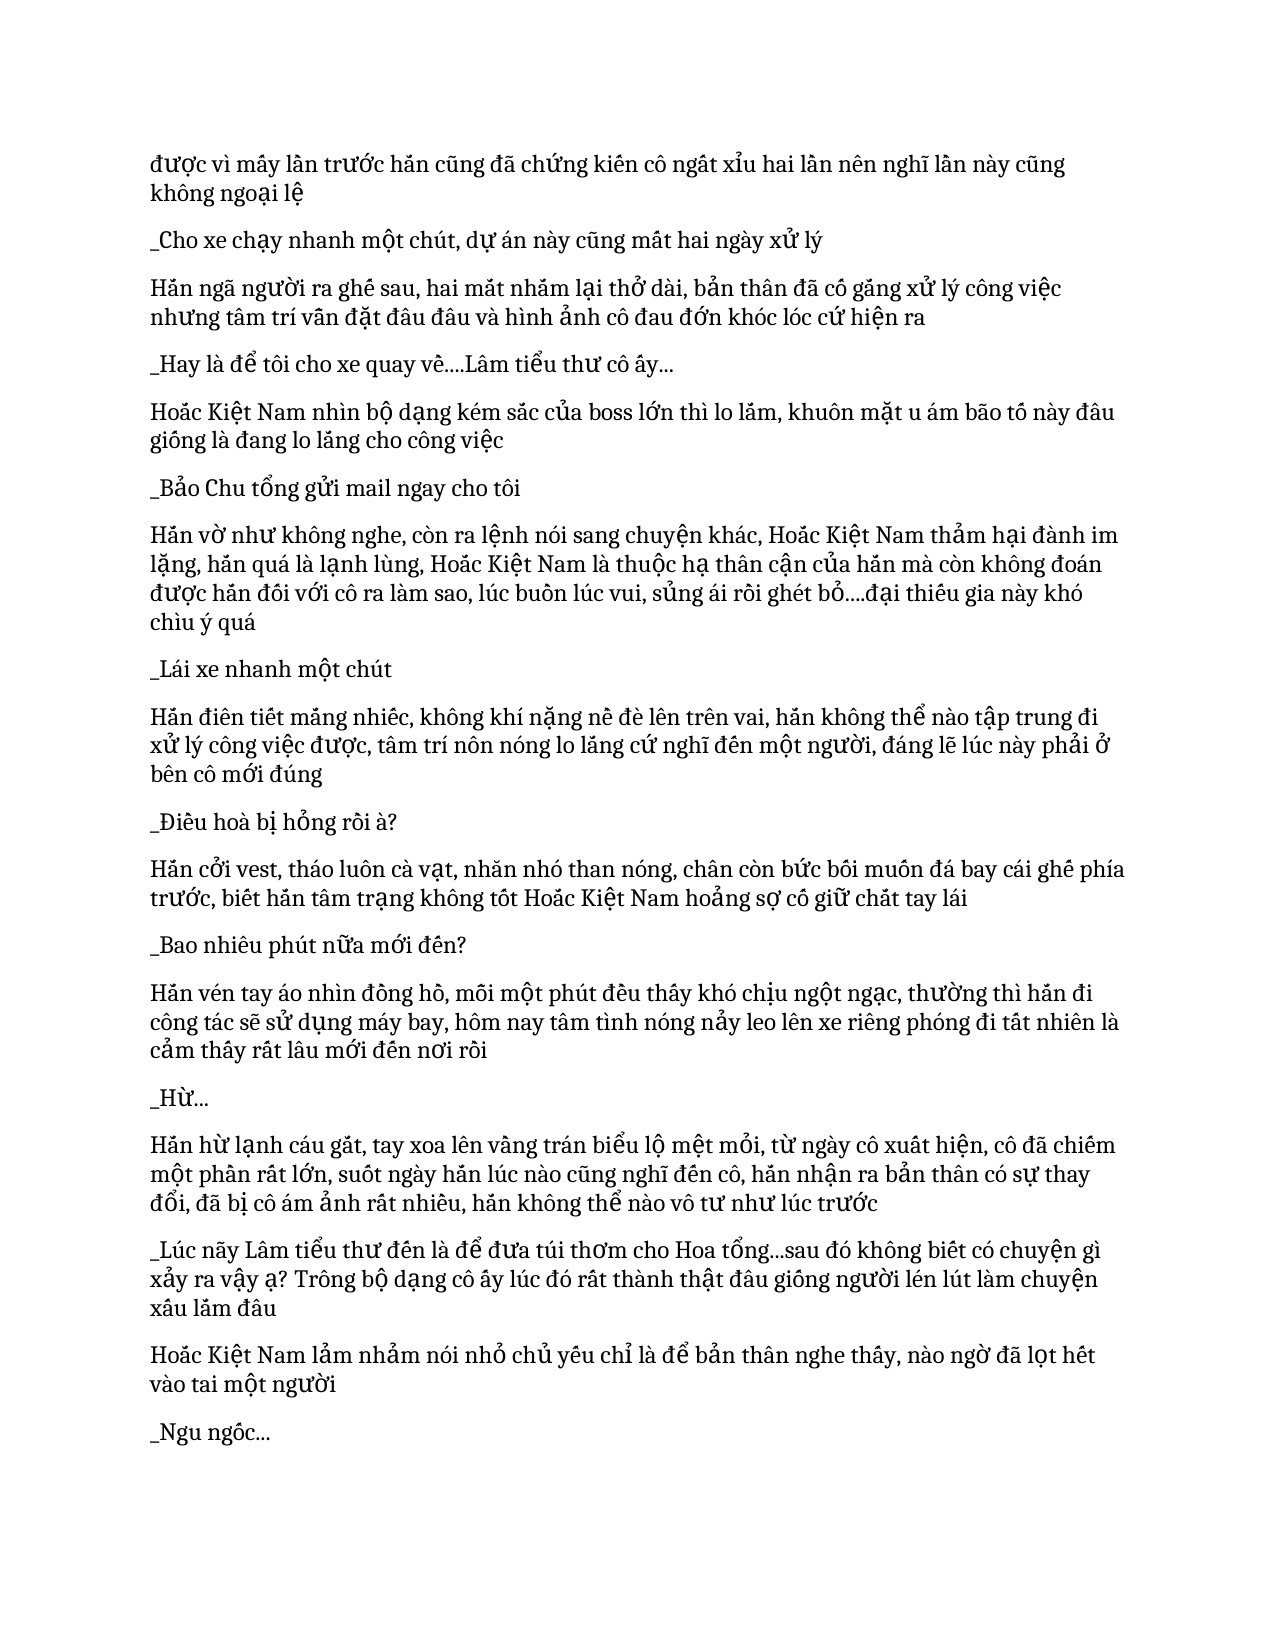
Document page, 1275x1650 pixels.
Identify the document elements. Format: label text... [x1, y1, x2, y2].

text _Cho xe chạy nhanh một chút, dự án này cũng mất hai ngày xử lý [150, 226, 1125, 255]
text _Hay là để tôi cho xe quay về....Lâm tiểu thư cô ấy... [150, 350, 1125, 379]
text _Điều hoà bị hỏng rồi à? [150, 807, 1125, 836]
text Hắn điên tiết mắng nhiếc, không khí nặng nề đè lên trên vai, hắn không thể nào tập trung đi xử lý công việc được, tâm trí nôn nóng lo lắng cứ nghĩ đến một người, đáng lẽ lúc này phải ở bên cô mới đúng [150, 702, 1125, 789]
text _Lái xe nhanh một chút [150, 655, 1125, 684]
text Hắn cởi vest, tháo luôn cà vạt, nhăn nhó than nóng, chân còn bức bối muốn đá bay cái ghế phía trước, biết hắn tâm trạng không tốt Hoắc Kiệt Nam hoảng sợ cố giữ chắt tay lái [150, 855, 1125, 912]
text _Ngu ngốc... [150, 1417, 1125, 1446]
text _Bảo Chu tổng gửi mail ngay cho tôi [150, 474, 1125, 502]
text Hoắc Kiệt Nam nhìn bộ dạng kém sắc của boss lớn thì lo lắm, khuôn mặt u ám bão tố này đâu giống là đang lo lắng cho công việc [150, 397, 1125, 455]
text Hoắc Kiệt Nam lảm nhảm nói nhỏ chủ yếu chỉ là để bản thân nghe thấy, nào ngờ đã lọt hết vào tai một người [150, 1341, 1125, 1399]
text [150, 150, 1125, 207]
text Hắn ngã người ra ghế sau, hai mắt nhắm lại thở dài, bản thân đã cố gắng xử lý công việc nhưng tâm trí vẫn đặt đâu đâu và hình ảnh cô đau đớn khóc lóc cứ hiện ra [150, 274, 1125, 331]
text Hắn vén tay áo nhìn đồng hồ, mỗi một phút đều thấy khó chịu ngột ngạc, thường thì hắn đi công tác sẽ sử dụng máy bay, hôm nay tâm tình nóng nảy leo lên xe riêng phóng đi tất nhiên là cảm thấy rất lâu mới đến nơi rồi [150, 979, 1125, 1065]
text _Lúc nãy Lâm tiểu thư đến là để đưa túi thơm cho Hoa tổng...sau đó không biết có chuyện gì xảy ra vậy ạ? Trông bộ dạng cô ấy lúc đó rất thành thật đâu giống người lén lút làm chuyện xấu lắm đâu [150, 1236, 1125, 1322]
text _Hừ... [150, 1084, 1125, 1112]
text _Bao nhiêu phút nữa mới đến? [150, 931, 1125, 960]
text Hắn hừ lạnh cáu gắt, tay xoa lên vầng trán biểu lộ mệt mỏi, từ ngày cô xuất hiện, cô đã chiếm một phần rất lớn, suốt ngày hắn lúc nào cũng nghĩ đến cô, hắn nhận ra bản thân có sự thay đổi, đã bị cô ám ảnh rất nhiều, hắn không thể nào vô tư như lúc trước [150, 1131, 1125, 1217]
text Hắn vờ như không nghe, còn ra lệnh nói sang chuyện khác, Hoắc Kiệt Nam thảm hại đành im lặng, hắn quá là lạnh lùng, Hoắc Kiệt Nam là thuộc hạ thân cận của hắn mà còn không đoán được hắn đối với cô ra làm sao, lúc buồn lúc vui, sủng ái rồi ghét bỏ....đại thiếu gia này khó chìu ý quá [150, 521, 1125, 636]
